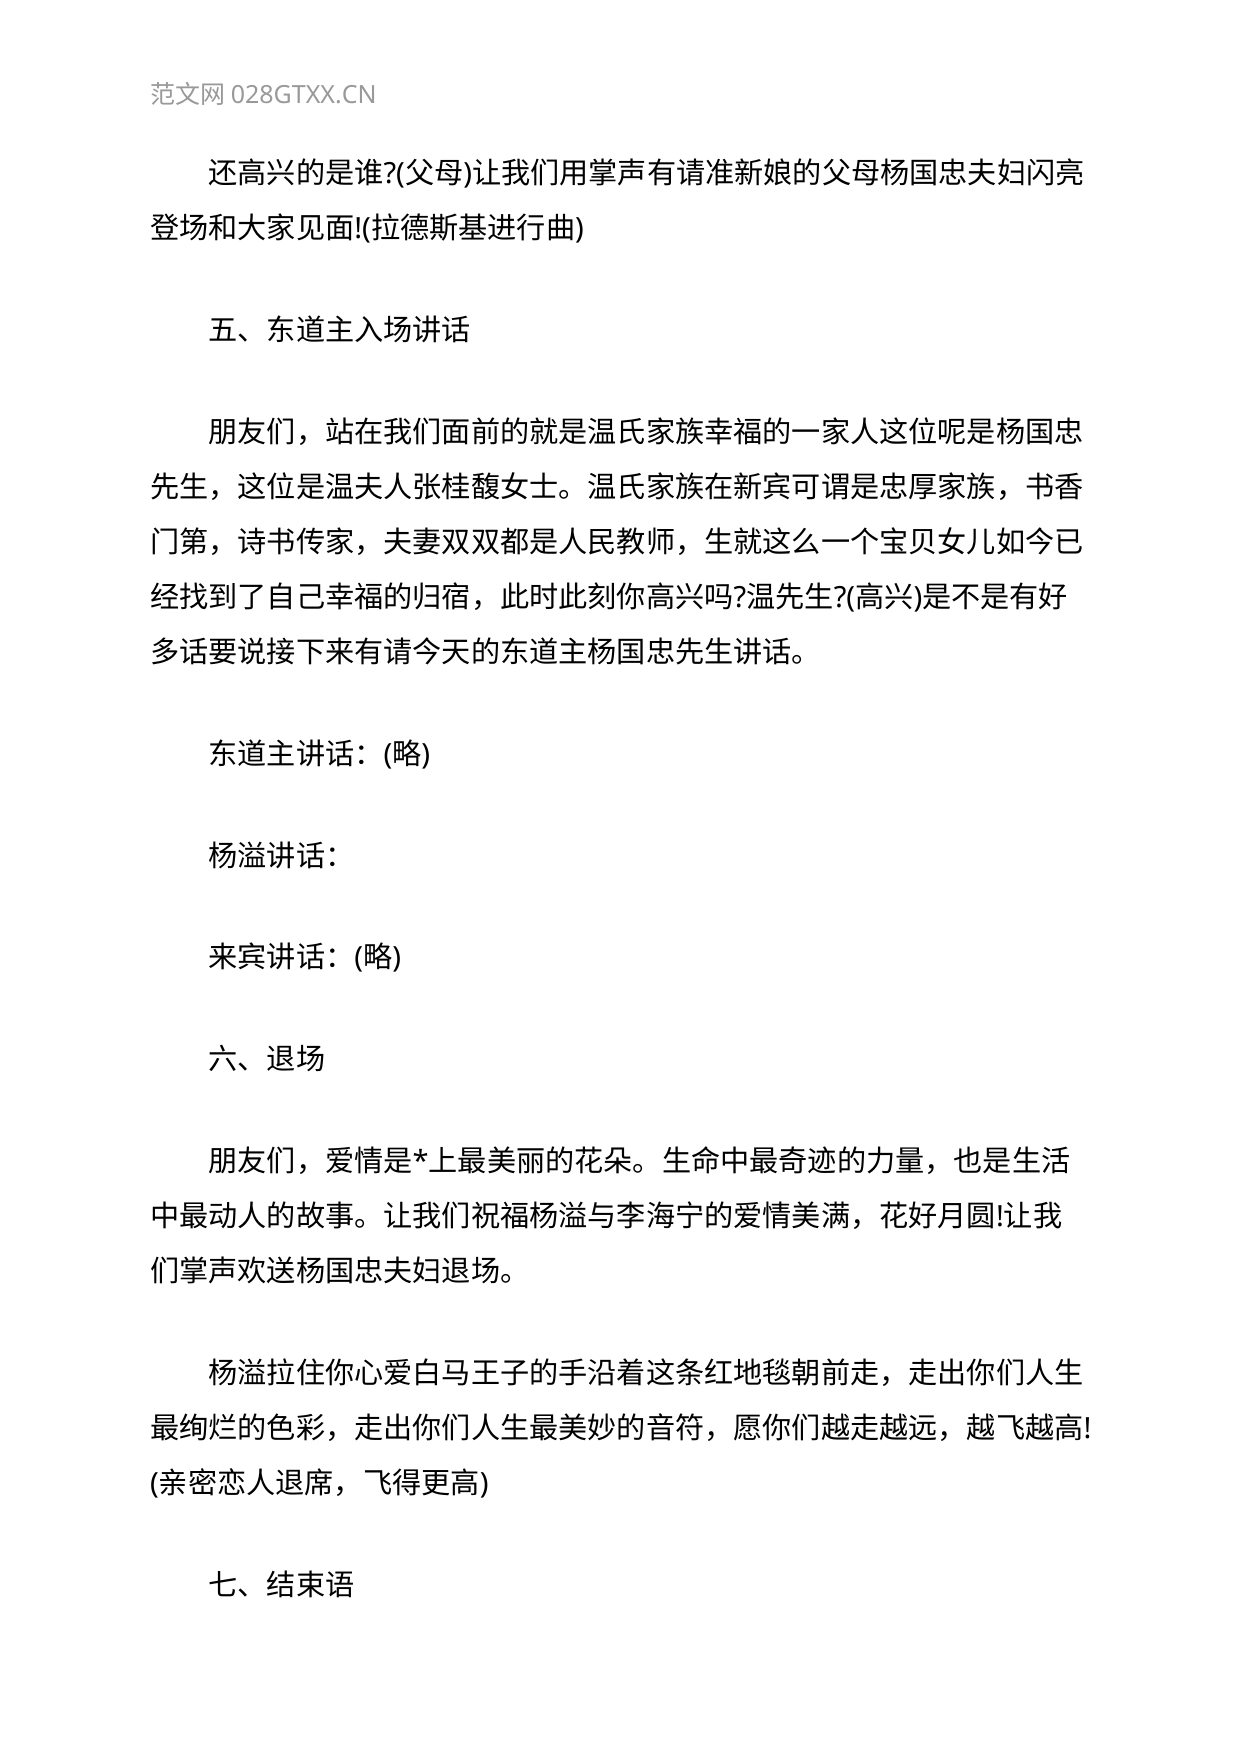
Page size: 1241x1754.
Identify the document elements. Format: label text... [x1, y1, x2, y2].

text 东道主讲话：(略) [150, 730, 1090, 773]
text 六、退场 [150, 1036, 1090, 1078]
text 朋友们，爱情是*上最美丽的花朵。生命中最奇迹的力量，也是生活中最动人的故事。让我们祝福杨溢与李海宁的爱情美满，花好月圆!让我们掌声欢送杨国忠夫妇退场。 [150, 1138, 1090, 1290]
text 杨溢拉住你心爱白马王子的手沿着这条红地毯朝前走，走出你们人生最绚烂的色彩，走出你们人生最美妙的音符，愿你们越走越远，越飞越高!(亲密恋人退席，飞得更高) [150, 1349, 1090, 1502]
text 七、结束语 [150, 1561, 1090, 1604]
text 朋友们，站在我们面前的就是温氏家族幸福的一家人这位呢是杨国忠先生，这位是温夫人张桂馥女士。温氏家族在新宾可谓是忠厚家族，书香门第，诗书传家，夫妻双双都是人民教师，生就这么一个宝贝女儿如今已经找到了自己幸福的归宿，此时此刻你高兴吗?温先生?(高兴)是不是有好多话要说接下来有请今天的东道主杨国忠先生讲话。 [150, 409, 1090, 671]
text 还高兴的是谁?(父母)让我们用掌声有请准新娘的父母杨国忠夫妇闪亮登场和大家见面!(拉德斯基进行曲) [150, 150, 1090, 247]
text 杨溢讲话： [150, 832, 1090, 874]
text 来宾讲话：(略) [150, 934, 1090, 976]
text 五、东道主入场讲话 [150, 307, 1090, 349]
